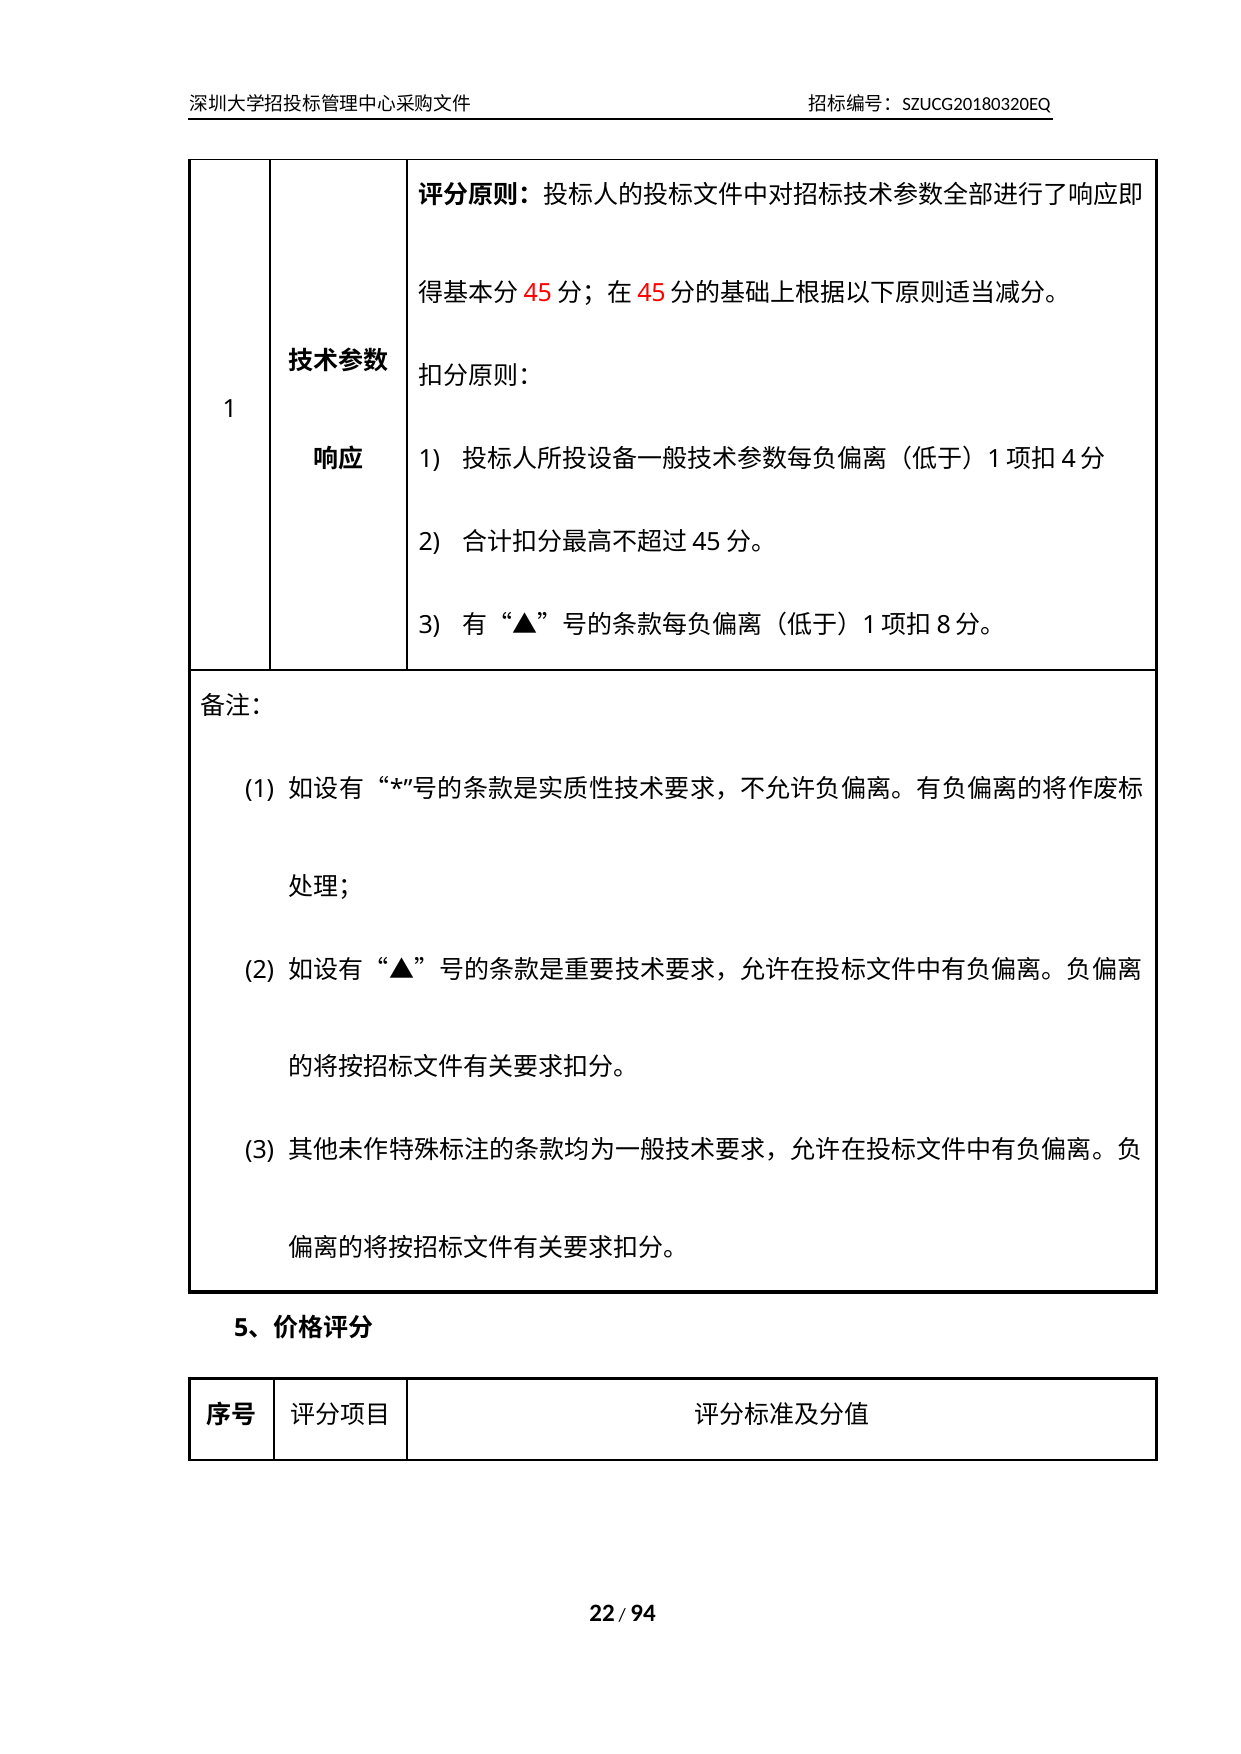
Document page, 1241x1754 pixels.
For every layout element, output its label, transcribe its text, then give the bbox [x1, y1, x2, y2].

table_cell 备注： 如设有“*”号的条款是实质性技术要求，不允许负偏离。有负偏离的将作废标处理； 如设有“▲”号的条款是重要技术要求，允许在投标文件中有负偏离。负偏离的将按招标文件有关要求扣分。 其他未作特殊标注的条款均为一般技术要求，允许在投标文件中有负偏离。负偏离的将按招标文件有关要求扣分。 [191, 671, 1155, 1290]
table_cell 评分原则：投标人的投标文件中对招标技术参数全部进行了响应即得基本分45分；在45分的基础上根据以下原则适当减分。 扣分原则： 投标人所投设备一般技术参数每负偏离（低于）1项扣4分 合计扣分最高不超过45分。 有“▲”号的条款每负偏离（低于）1项扣8分。 [408, 160, 1155, 669]
text 5、价格评分 [234, 1294, 1053, 1358]
table_cell 1 [191, 160, 269, 669]
table_header 评分项目 [275, 1380, 406, 1459]
table_cell 技术参数响应 [271, 160, 406, 669]
table_header 序号 [191, 1380, 273, 1459]
table_header 评分标准及分值 [408, 1380, 1155, 1459]
